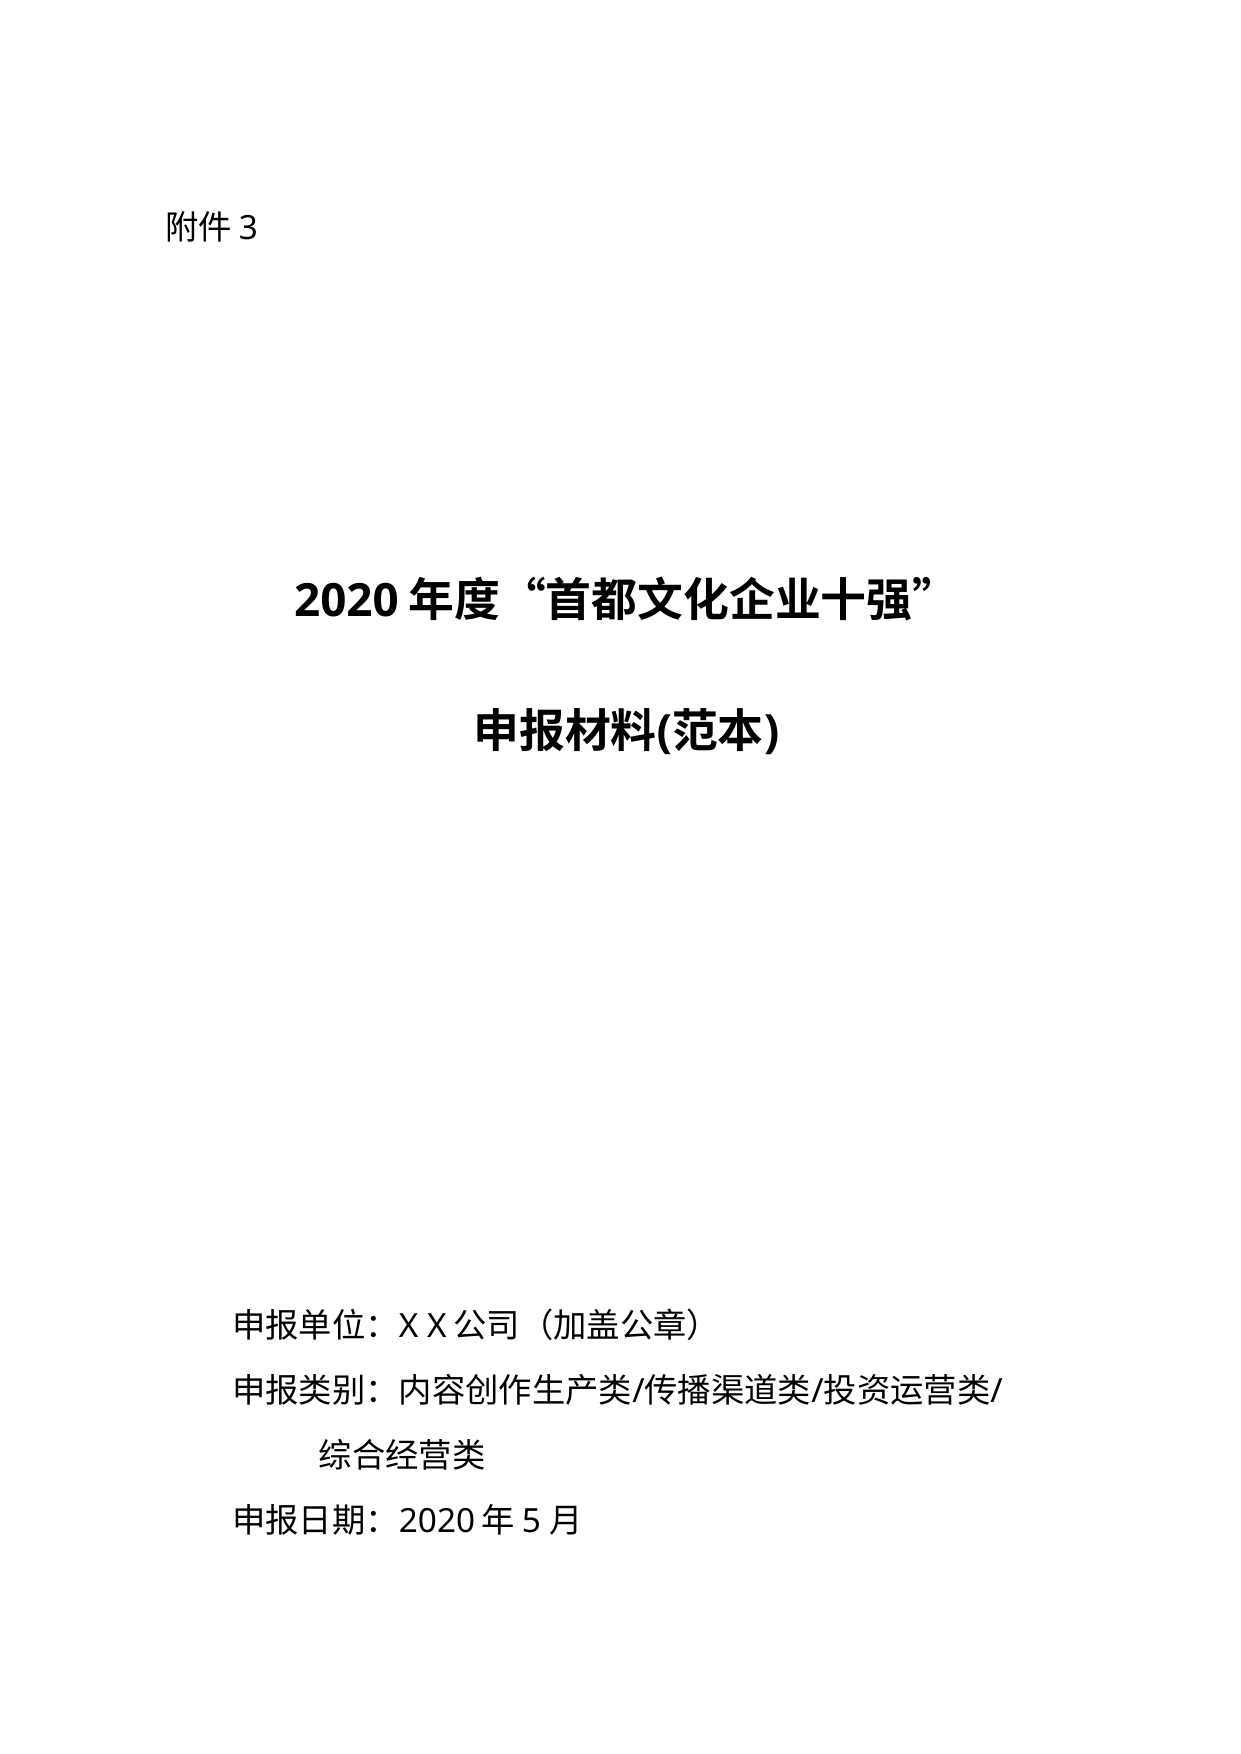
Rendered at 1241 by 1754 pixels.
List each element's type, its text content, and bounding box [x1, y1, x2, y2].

text 综合经营类 [165, 1421, 1087, 1486]
text 2020年度“首都文化企业十强” [165, 548, 1087, 646]
text 申报单位：X X公司（加盖公章） [165, 1291, 1087, 1356]
text 申报类别：内容创作生产类/传播渠道类/投资运营类/ [165, 1356, 1087, 1421]
text 附件3 [165, 192, 1087, 257]
text 申报日期：2020年5 月 [165, 1486, 1087, 1551]
text 申报材料(范本) [165, 679, 1087, 777]
